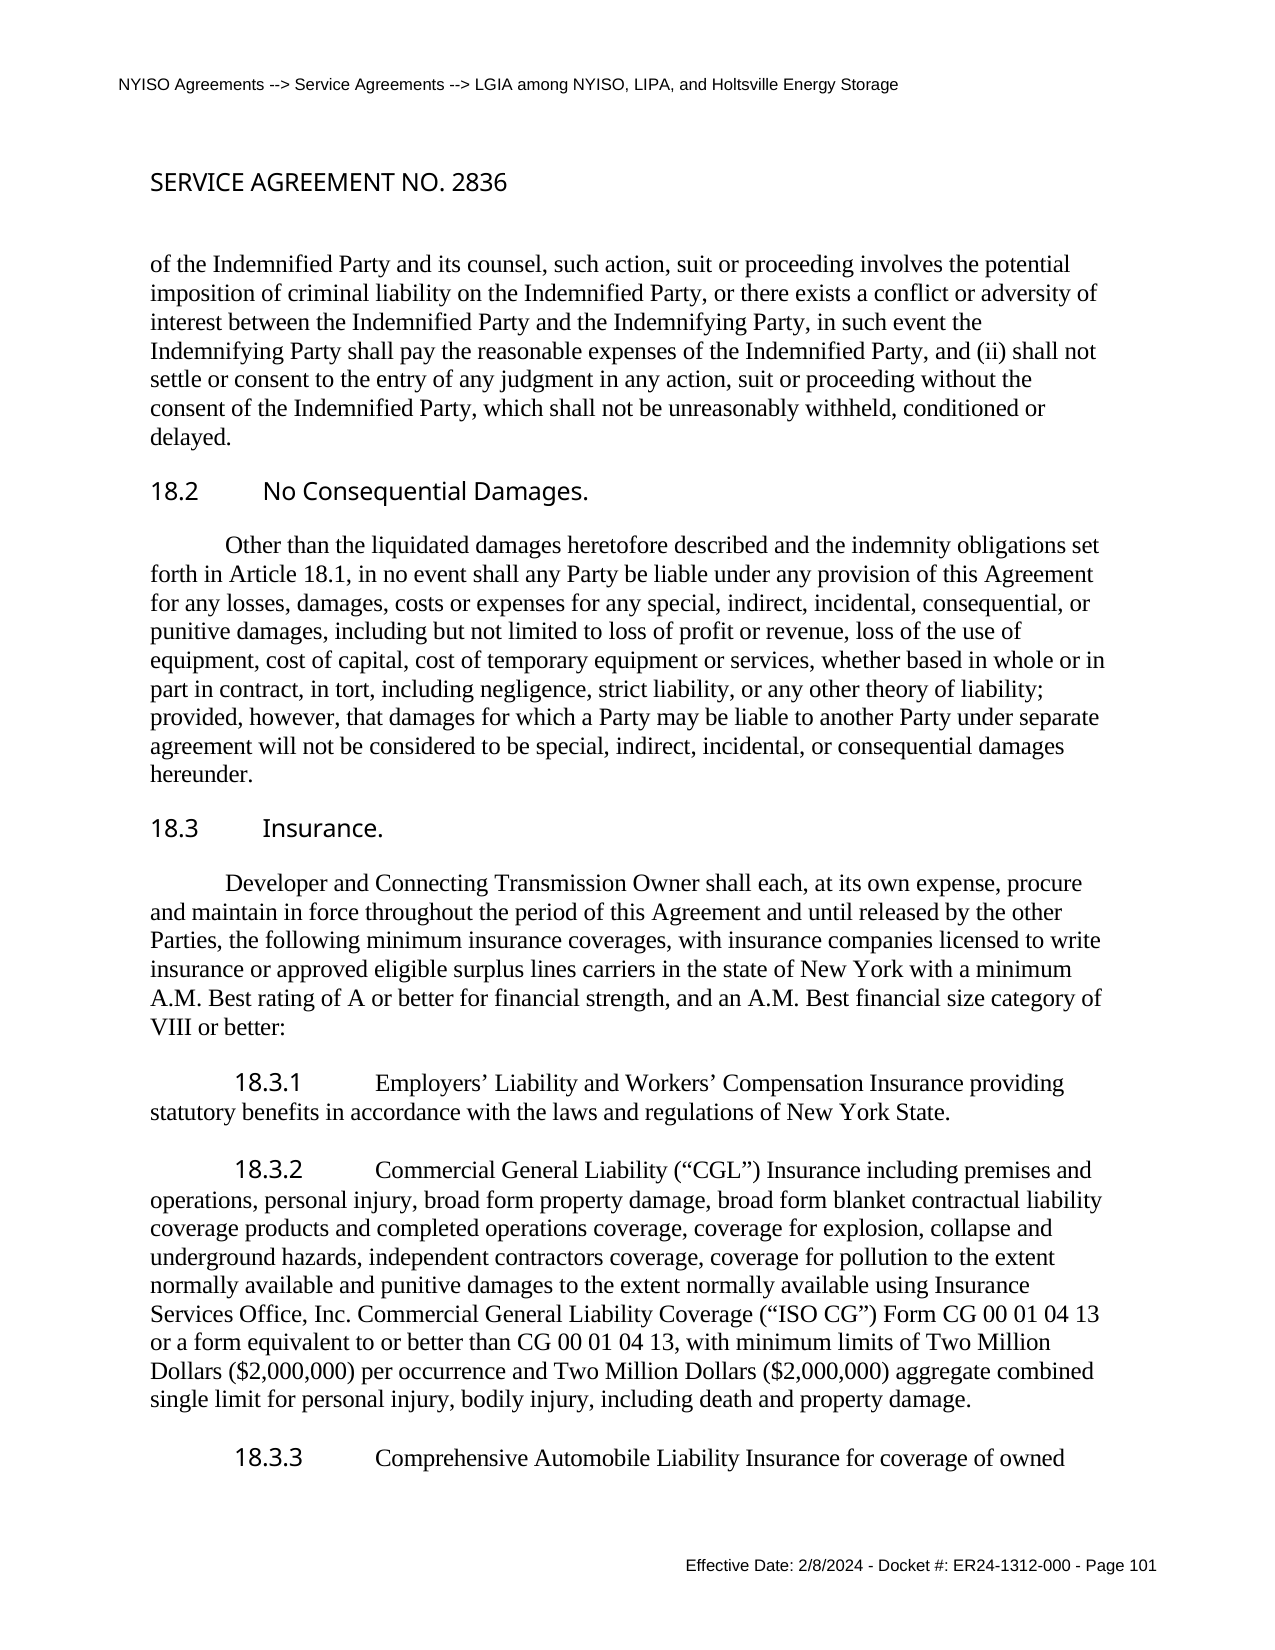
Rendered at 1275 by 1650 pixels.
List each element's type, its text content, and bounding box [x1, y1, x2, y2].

text 18.3.1 Employers’ Liability and Workers’ Compensation Insurance providing [234, 1068, 1275, 1097]
text operations, personal injury, broad form property damage, broad form blanket contractual liability coverage products and completed operations coverage, coverage for explosion, collapse and underground hazards, independent contractors coverage, coverage for pollution to the extent normally available and punitive damages to the extent normally available using Insurance Services Office, Inc. Commercial General Liability Coverage (“ISO CG”) Form CG 00 01 04 13 or a form equivalent to or better than CG 00 01 04 13, with minimum limits of Two Million Dollars ($2,000,000) per occurrence and Two Million Dollars ($2,000,000) aggregate combined single limit for personal injury, bodily injury, including death and property damage. [150, 1185, 1142, 1413]
text Other than the liquidated damages heretofore described and the indemnity obligations set forth in Article 18.1, in no event shall any Party be liable under any provision of this Agreement for any losses, damages, costs or expenses for any special, indirect, incidental, consequential, or punitive damages, including but not limited to loss of profit or revenue, loss of the use of equipment, cost of capital, cost of temporary equipment or services, whether based in whole or in part in contract, in tort, including negligence, strict liability, or any other theory of liability; provided, however, that damages for which a Party may be liable to another Party under separate agreement will not be considered to be special, indirect, incidental, or consequential damages hereunder. [150, 531, 1145, 789]
text of the Indemnified Party and its counsel, such action, suit or proceeding involves the potential [150, 249, 1275, 278]
text 18.3.2 Commercial General Liability (“CGL”) Insurance including premises and [234, 1156, 1275, 1184]
text SERVICE AGREEMENT NO. 2836 [150, 168, 1275, 197]
text statutory benefits in accordance with the laws and regulations of New York State. [150, 1097, 1275, 1126]
text 18.2 No Consequential Damages. [150, 477, 1275, 506]
text Developer and Connecting Transmission Owner shall each, at its own expense, procure and maintain in force throughout the period of this Agreement and until released by the other Parties, the following minimum insurance coverages, with insurance companies licensed to write insurance or approved eligible surplus lines carriers in the state of New York with a minimum A.M. Best rating of A or better for financial strength, and an A.M. Best financial size category of VIII or better: [150, 868, 1142, 1041]
text 18.3.3 Comprehensive Automobile Liability Insurance for coverage of owned [234, 1443, 1275, 1472]
text imposition of criminal liability on the Indemnified Party, or there exists a conflict or adversity of interest between the Indemnified Party and the Indemnifying Party, in such event the Indemnifying Party shall pay the reasonable expenses of the Indemnified Party, and (ii) shall not settle or consent to the entry of any judgment in any action, suit or proceeding without the consent of the Indemnified Party, which shall not be unreasonably withheld, conditioned or delayed. [150, 279, 1138, 451]
text 18.3 Insurance. [150, 815, 1275, 844]
